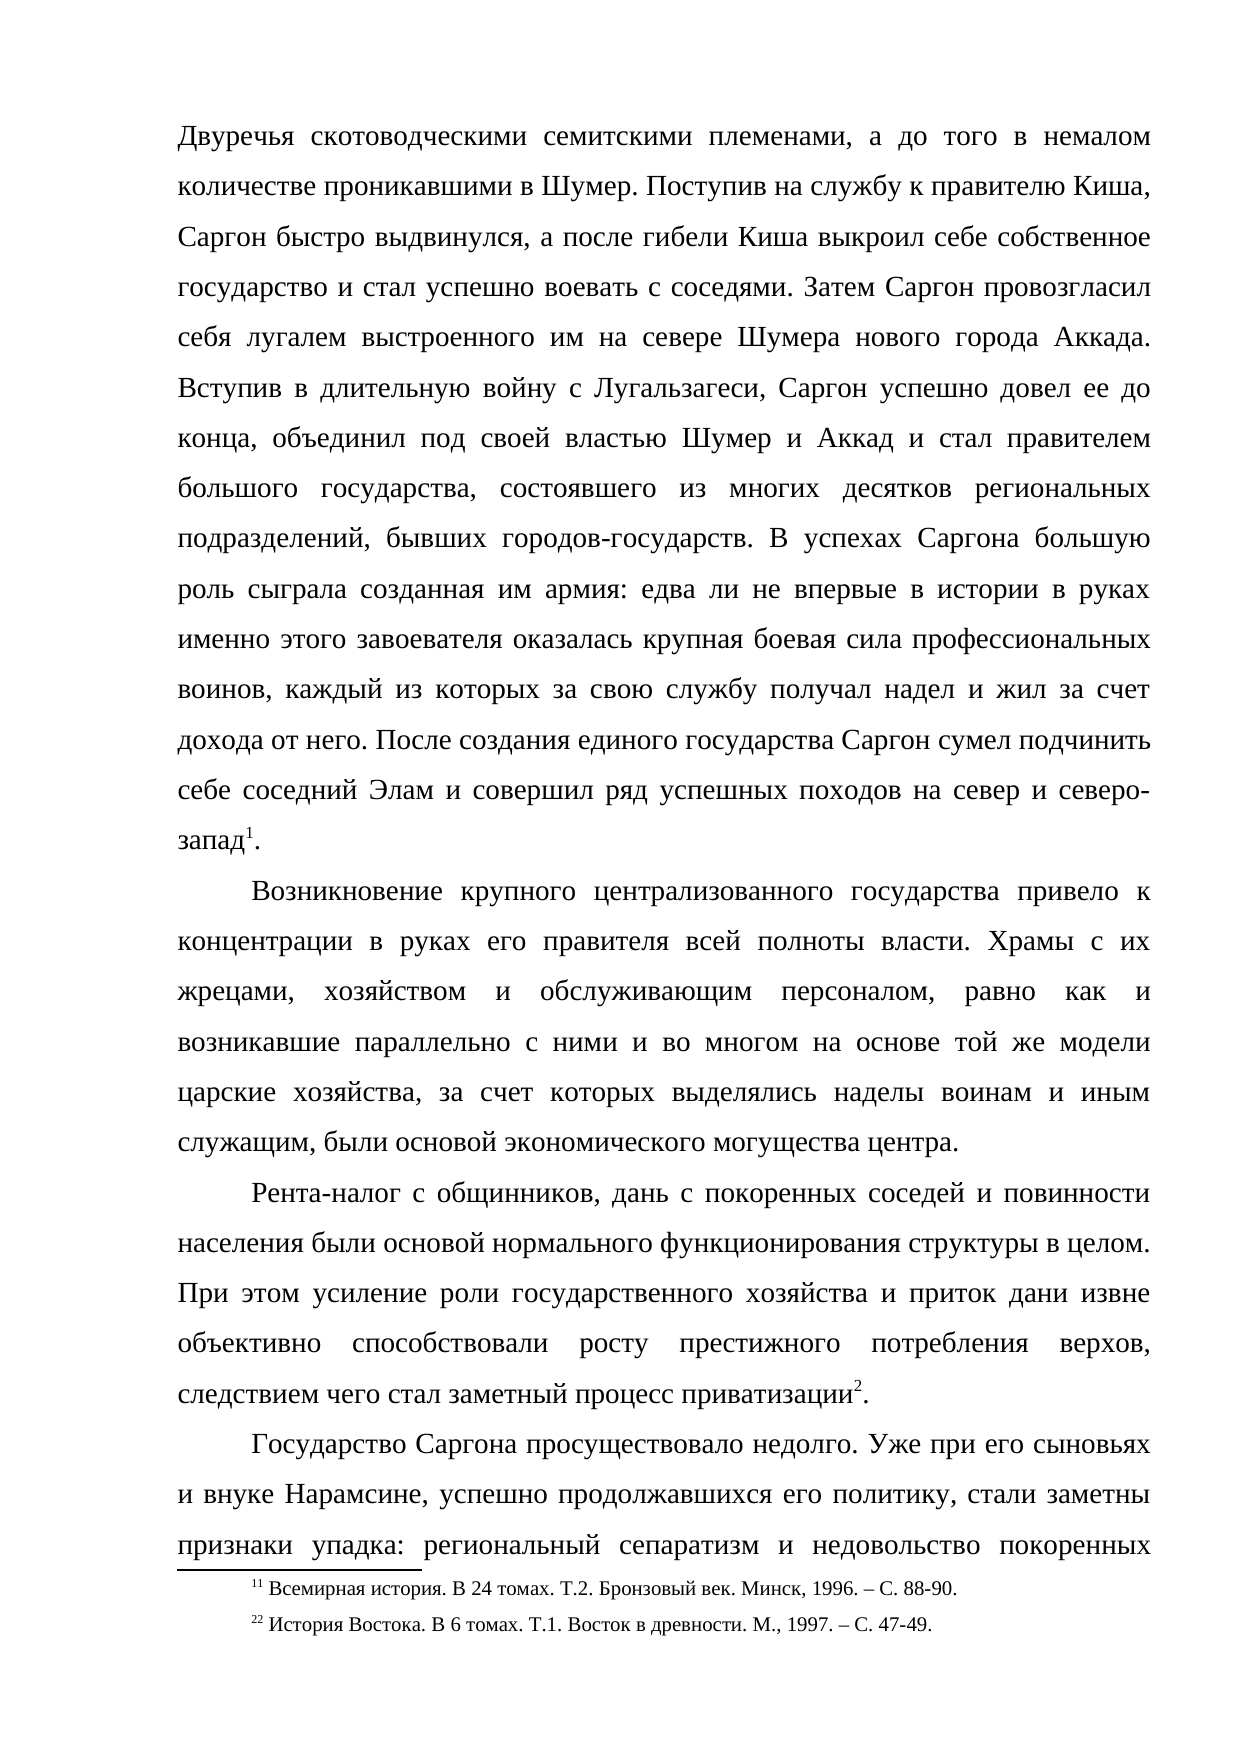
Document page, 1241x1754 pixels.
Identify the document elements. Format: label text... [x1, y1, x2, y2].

text Рента-налог с общинников, дань с покоренных соседей и повинности населения были основой нормального функционирования структуры в целом. При этом усиление роли государственного хозяйства и приток дани извне объективно способствовали росту престижного потребления верхов, следствием чего стал заметный процесс приватизации2. [177, 1175, 1152, 1409]
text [177, 1426, 1152, 1560]
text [177, 118, 1152, 856]
text Возникновение крупного централизованного государства привело к концентрации в руках его правителя всей полноты власти. Храмы с их жрецами, хозяйством и обслуживающим персоналом, равно как и возникавшие параллельно с ними и во многом на основе той же модели царские хозяйства, за счет которых выделялись наделы воинам и иным служащим, были основой экономического могущества центра. [177, 873, 1152, 1158]
